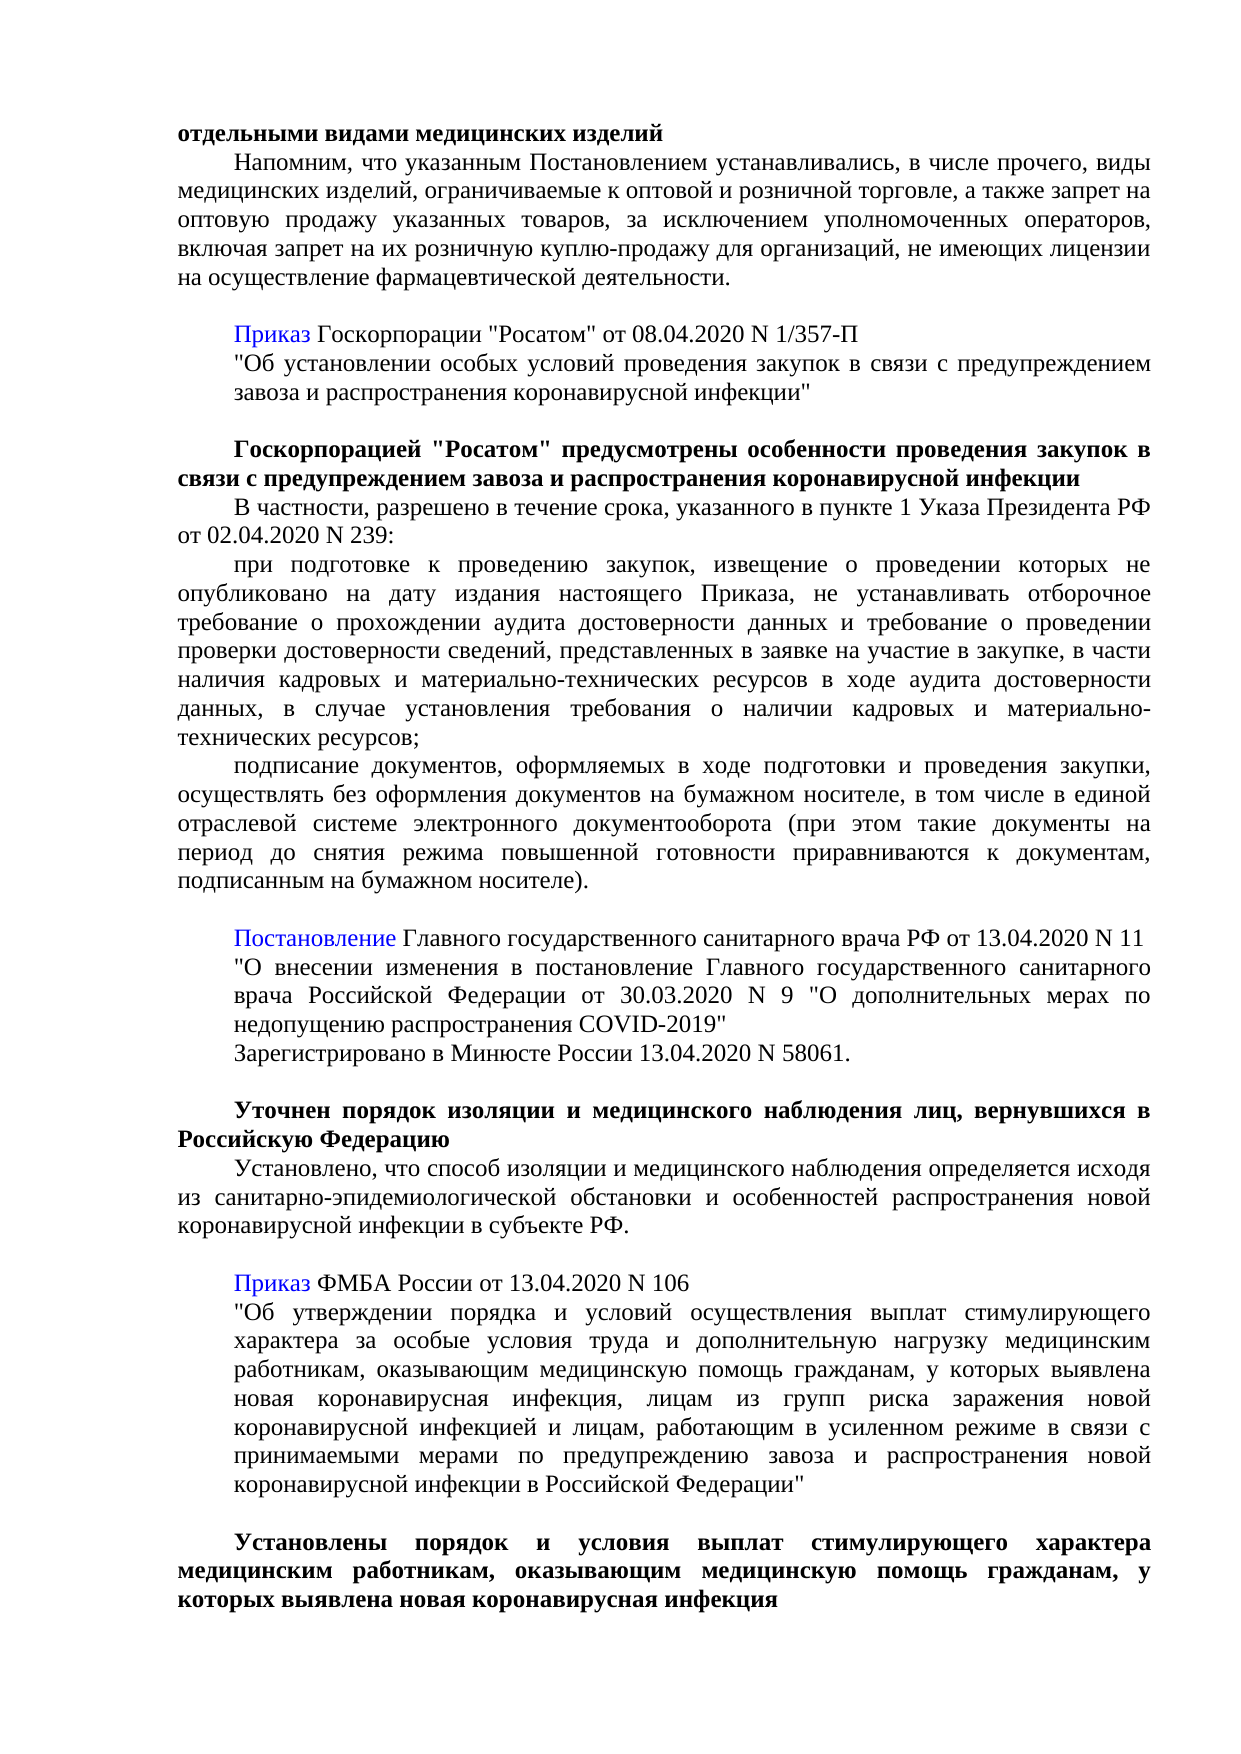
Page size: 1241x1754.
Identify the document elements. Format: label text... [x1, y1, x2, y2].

text Постановление Главного государственного санитарного врача РФ от 13.04.2020 N 11 [233, 923, 1152, 952]
text Госкорпорацией "Росатом" предусмотрены особенности проведения закупок в связи с предупреждением завоза и распространения коронавирусной инфекции [177, 434, 1152, 492]
text Установлено, что способ изоляции и медицинского наблюдения определяется исходя из санитарно-эпидемиологической обстановки и особенностей распространения новой коронавирусной инфекции в субъекте РФ. [177, 1153, 1152, 1239]
text В частности, разрешено в течение срока, указанного в пункте 1 Указа Президента РФ от 02.04.2020 N 239: [177, 492, 1152, 549]
text Установлены порядок и условия выплат стимулирующего характера медицинским работникам, оказывающим медицинскую помощь гражданам, у которых выявлена новая коронавирусная инфекция [177, 1527, 1152, 1613]
text Приказ Госкорпорации "Росатом" от 08.04.2020 N 1/357-П [233, 319, 1152, 348]
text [177, 118, 1152, 147]
text Приказ ФМБА России от 13.04.2020 N 106 [233, 1268, 1152, 1297]
text Уточнен порядок изоляции и медицинского наблюдения лиц, вернувшихся в Российскую Федерацию [177, 1096, 1152, 1153]
text "Об установлении особых условий проведения закупок в связи с предупреждением завоза и распространения коронавирусной инфекции" [233, 348, 1152, 406]
text Зарегистрировано в Минюсте России 13.04.2020 N 58061. [233, 1038, 1152, 1067]
text "Об утверждении порядка и условий осуществления выплат стимулирующего характера за особые условия труда и дополнительную нагрузку медицинским работникам, оказывающим медицинскую помощь гражданам, у которых выявлена новая коронавирусная инфекция, лицам из групп риска заражения новой коронавирусной инфекцией и лицам, работающим в усиленном режиме в связи с принимаемыми мерами по предупреждению завоза и распространения новой коронавирусной инфекции в Российской Федерации" [233, 1297, 1152, 1498]
text Напомним, что указанным Постановлением устанавливались, в числе прочего, виды медицинских изделий, ограничиваемые к оптовой и розничной торговле, а также запрет на оптовую продажу указанных товаров, за исключением уполномоченных операторов, включая запрет на их розничную куплю-продажу для организаций, не имеющих лицензии на осуществление фармацевтической деятельности. [177, 147, 1152, 291]
text подписание документов, оформляемых в ходе подготовки и проведения закупки, осуществлять без оформления документов на бумажном носителе, в том числе в единой отраслевой системе электронного документооборота (при этом такие документы на период до снятия режима повышенной готовности приравниваются к документам, подписанным на бумажном носителе). [177, 751, 1152, 894]
text при подготовке к проведению закупок, извещение о проведении которых не опубликовано на дату издания настоящего Приказа, не устанавливать отборочное требование о прохождении аудита достоверности данных и требование о проведении проверки достоверности сведений, представленных в заявке на участие в закупке, в части наличия кадровых и материально-технических ресурсов в ходе аудита достоверности данных, в случае установления требования о наличии кадровых и материально-технических ресурсов; [177, 549, 1152, 751]
text "О внесении изменения в постановление Главного государственного санитарного врача Российской Федерации от 30.03.2020 N 9 "О дополнительных мерах по недопущению распространения COVID-2019" [233, 952, 1152, 1038]
